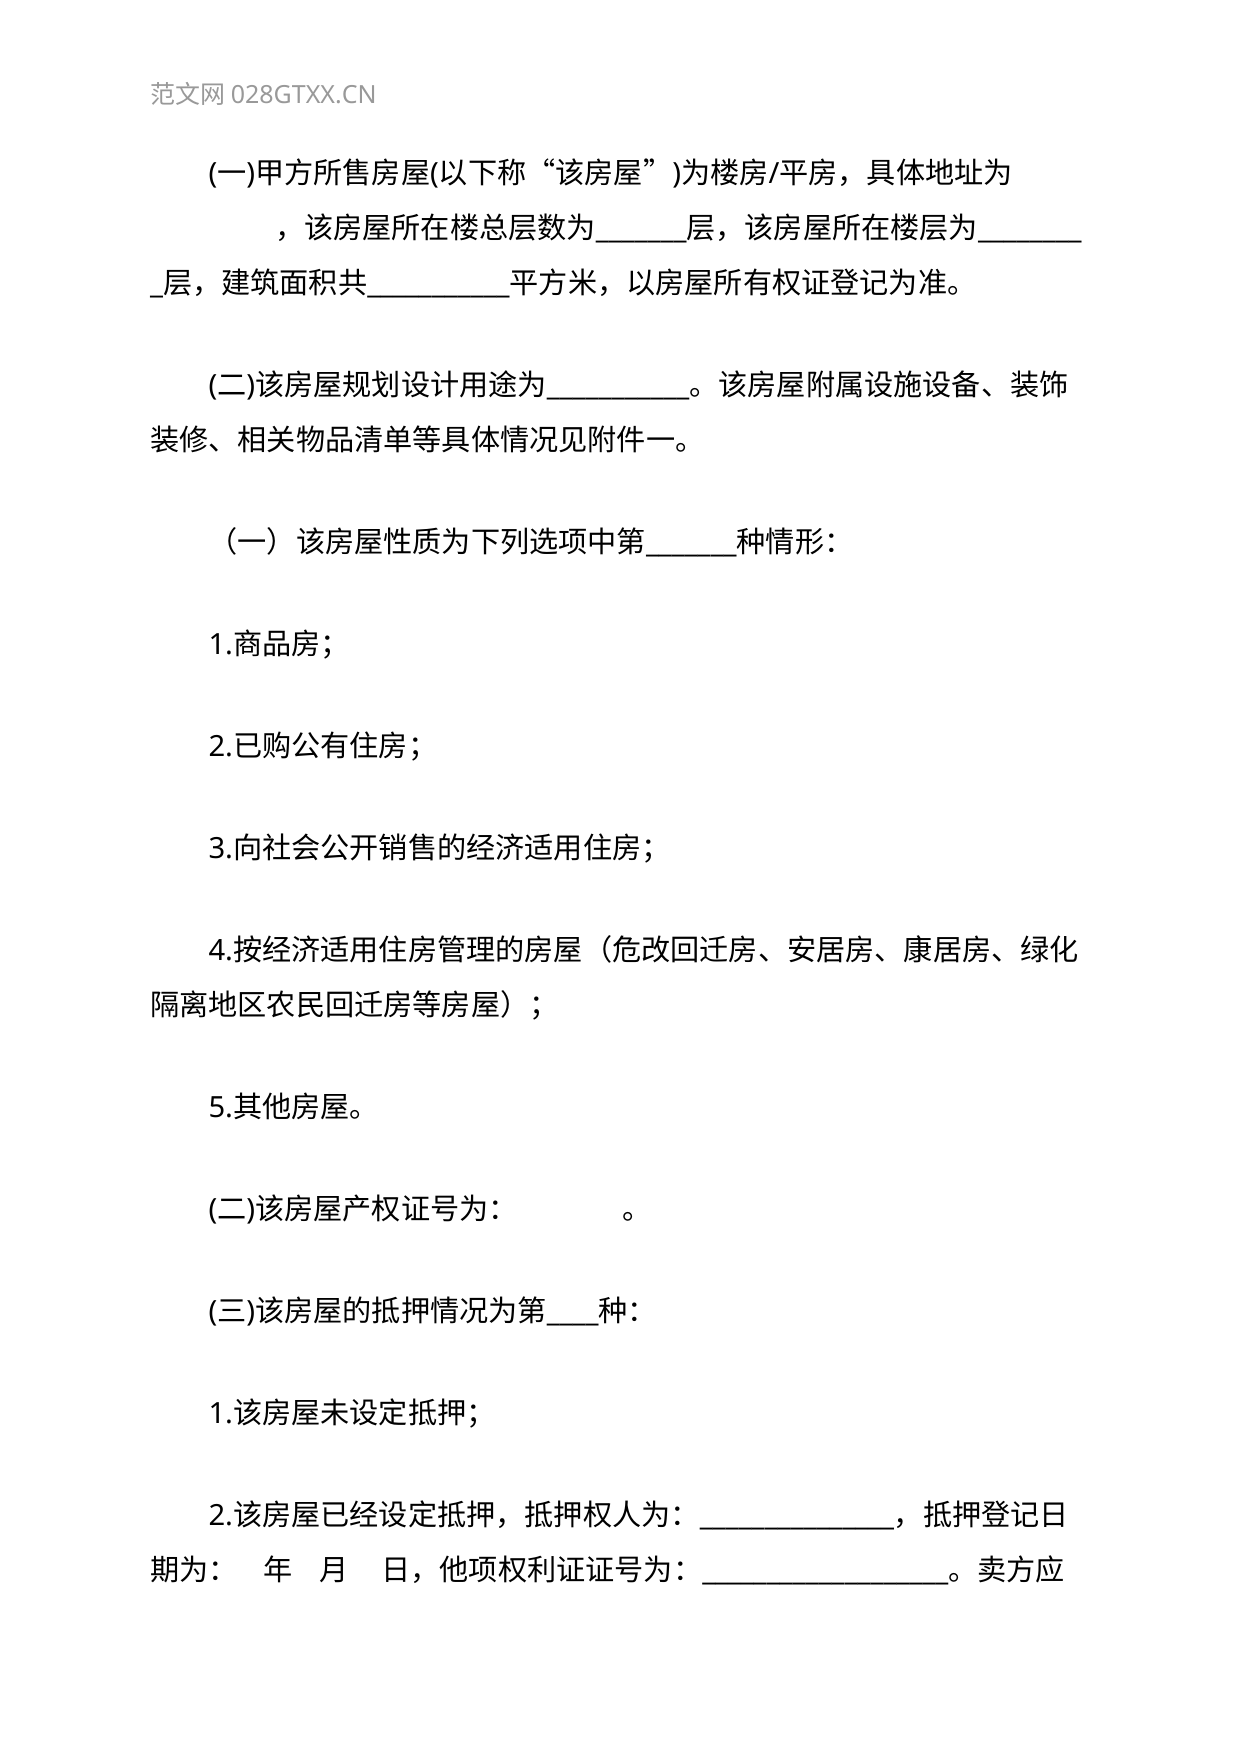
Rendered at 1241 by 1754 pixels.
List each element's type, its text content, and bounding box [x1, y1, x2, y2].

text (一)甲方所售房屋(以下称“该房屋”)为楼房/平房，具体地址为 ，该房屋所在楼总层数为_______层，该房屋所在楼层为_________层，建筑面积共___________平方米，以房屋所有权证登记为准。 [150, 150, 1090, 302]
text 1.该房屋未设定抵押； [150, 1389, 1090, 1432]
text 3.向社会公开销售的经济适用住房； [150, 825, 1090, 867]
text (二)该房屋规划设计用途为___________。该房屋附属设施设备、装饰装修、相关物品清单等具体情况见附件一。 [150, 362, 1090, 459]
text 1.商品房； [150, 621, 1090, 663]
text (二)该房屋产权证号为： 。 [150, 1185, 1090, 1228]
text 2.已购公有住房； [150, 723, 1090, 765]
text 5.其他房屋。 [150, 1083, 1090, 1126]
text （一）该房屋性质为下列选项中第_______种情形： [150, 519, 1090, 561]
text (三)该房屋的抵押情况为第____种： [150, 1287, 1090, 1330]
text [150, 1491, 1090, 1589]
text 4.按经济适用住房管理的房屋（危改回迁房、安居房、康居房、绿化隔离地区农民回迁房等房屋）； [150, 927, 1090, 1024]
